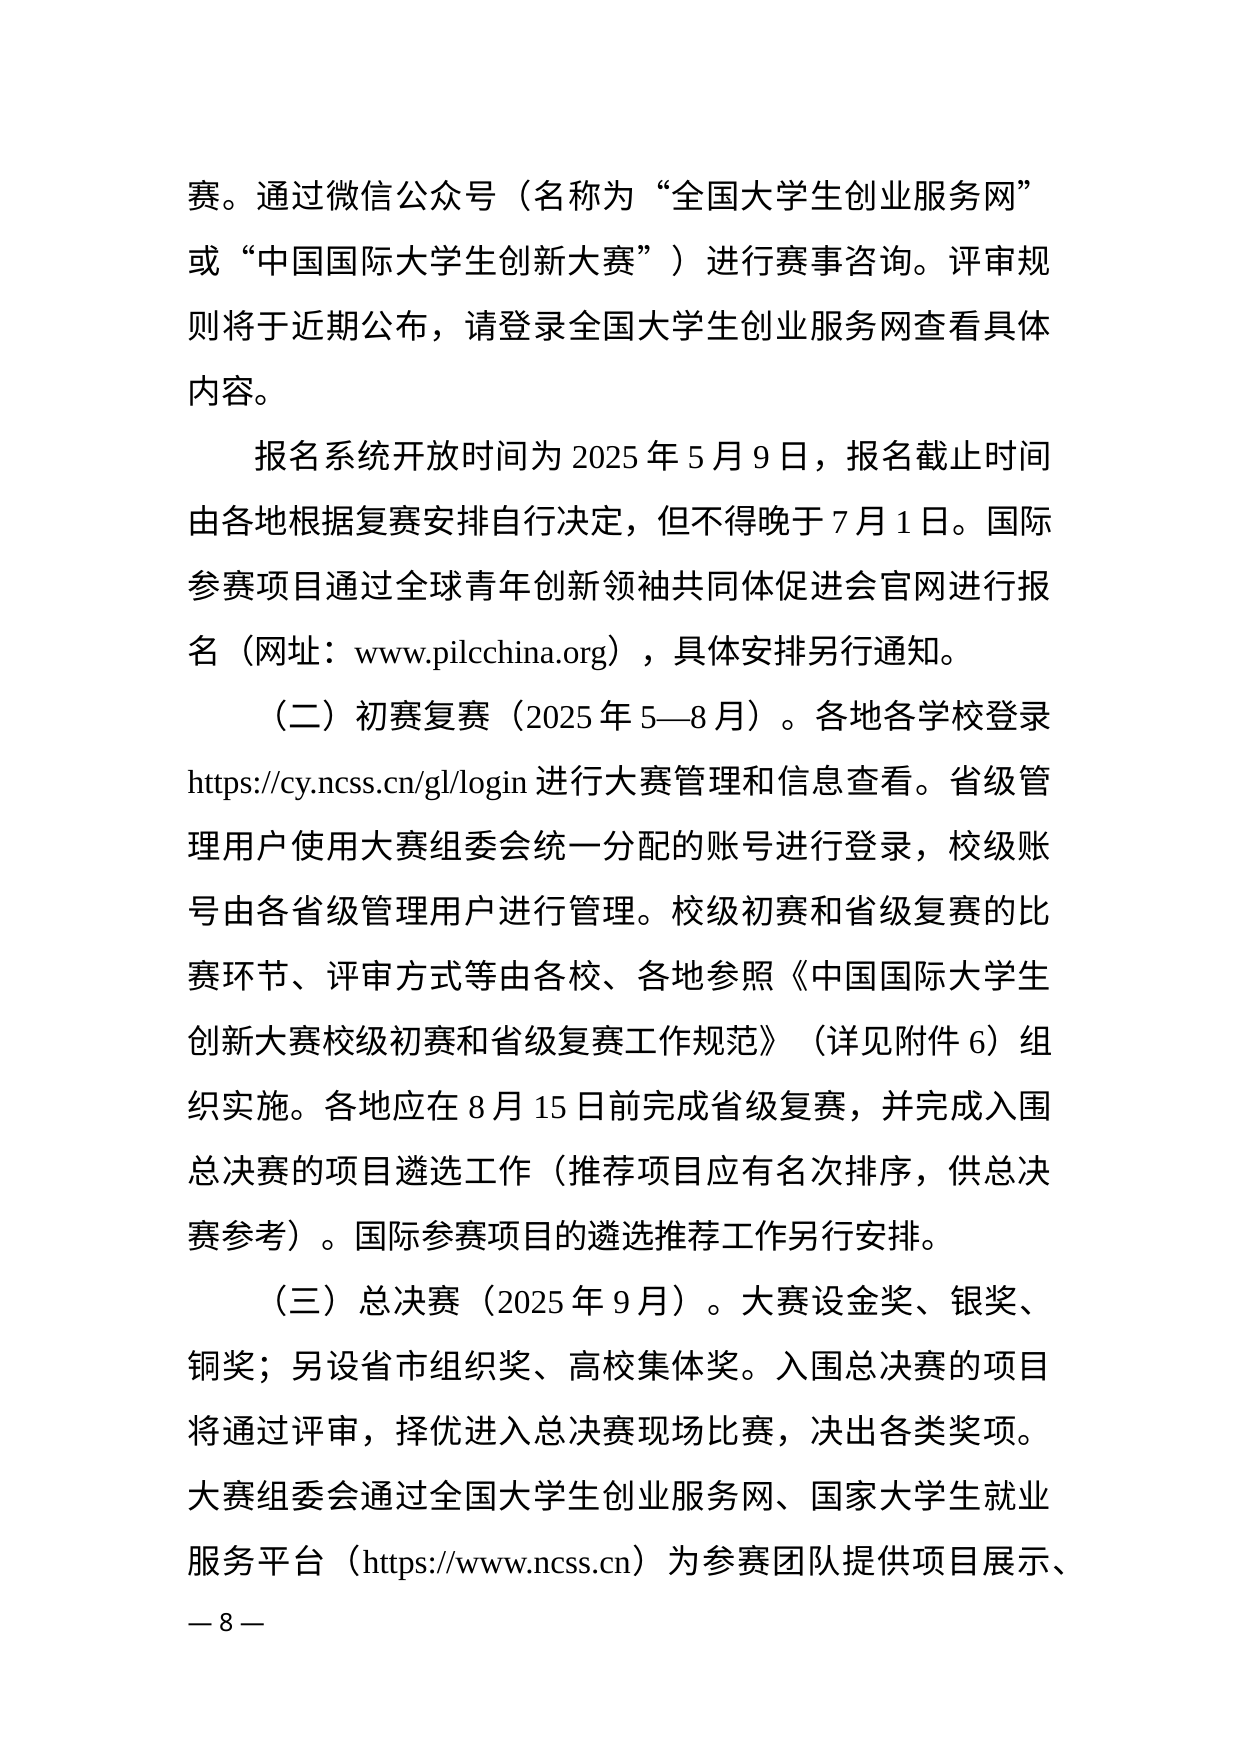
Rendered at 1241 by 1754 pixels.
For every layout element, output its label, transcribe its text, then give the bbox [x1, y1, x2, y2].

text （二）初赛复赛（2025年5—8月）。各地各学校登录https://cy.ncss.cn/gl/login进行大赛管理和信息查看。省级管理用户使用大赛组委会统一分配的账号进行登录，校级账号由各省级管理用户进行管理。校级初赛和省级复赛的比赛环节、评审方式等由各校、各地参照《中国国际大学生创新大赛校级初赛和省级复赛工作规范》（详见附件6）组织实施。各地应在8月15日前完成省级复赛，并完成入围总决赛的项目遴选工作（推荐项目应有名次排序，供总决赛参考）。国际参赛项目的遴选推荐工作另行安排。 [187, 682, 1053, 1267]
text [187, 162, 1053, 422]
text 报名系统开放时间为2025年5月9日，报名截止时间由各地根据复赛安排自行决定，但不得晚于7月1日。国际参赛项目通过全球青年创新领袖共同体促进会官网进行报名（网址：www.pilcchina.org），具体安排另行通知。 [187, 422, 1053, 682]
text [187, 1267, 1053, 1592]
